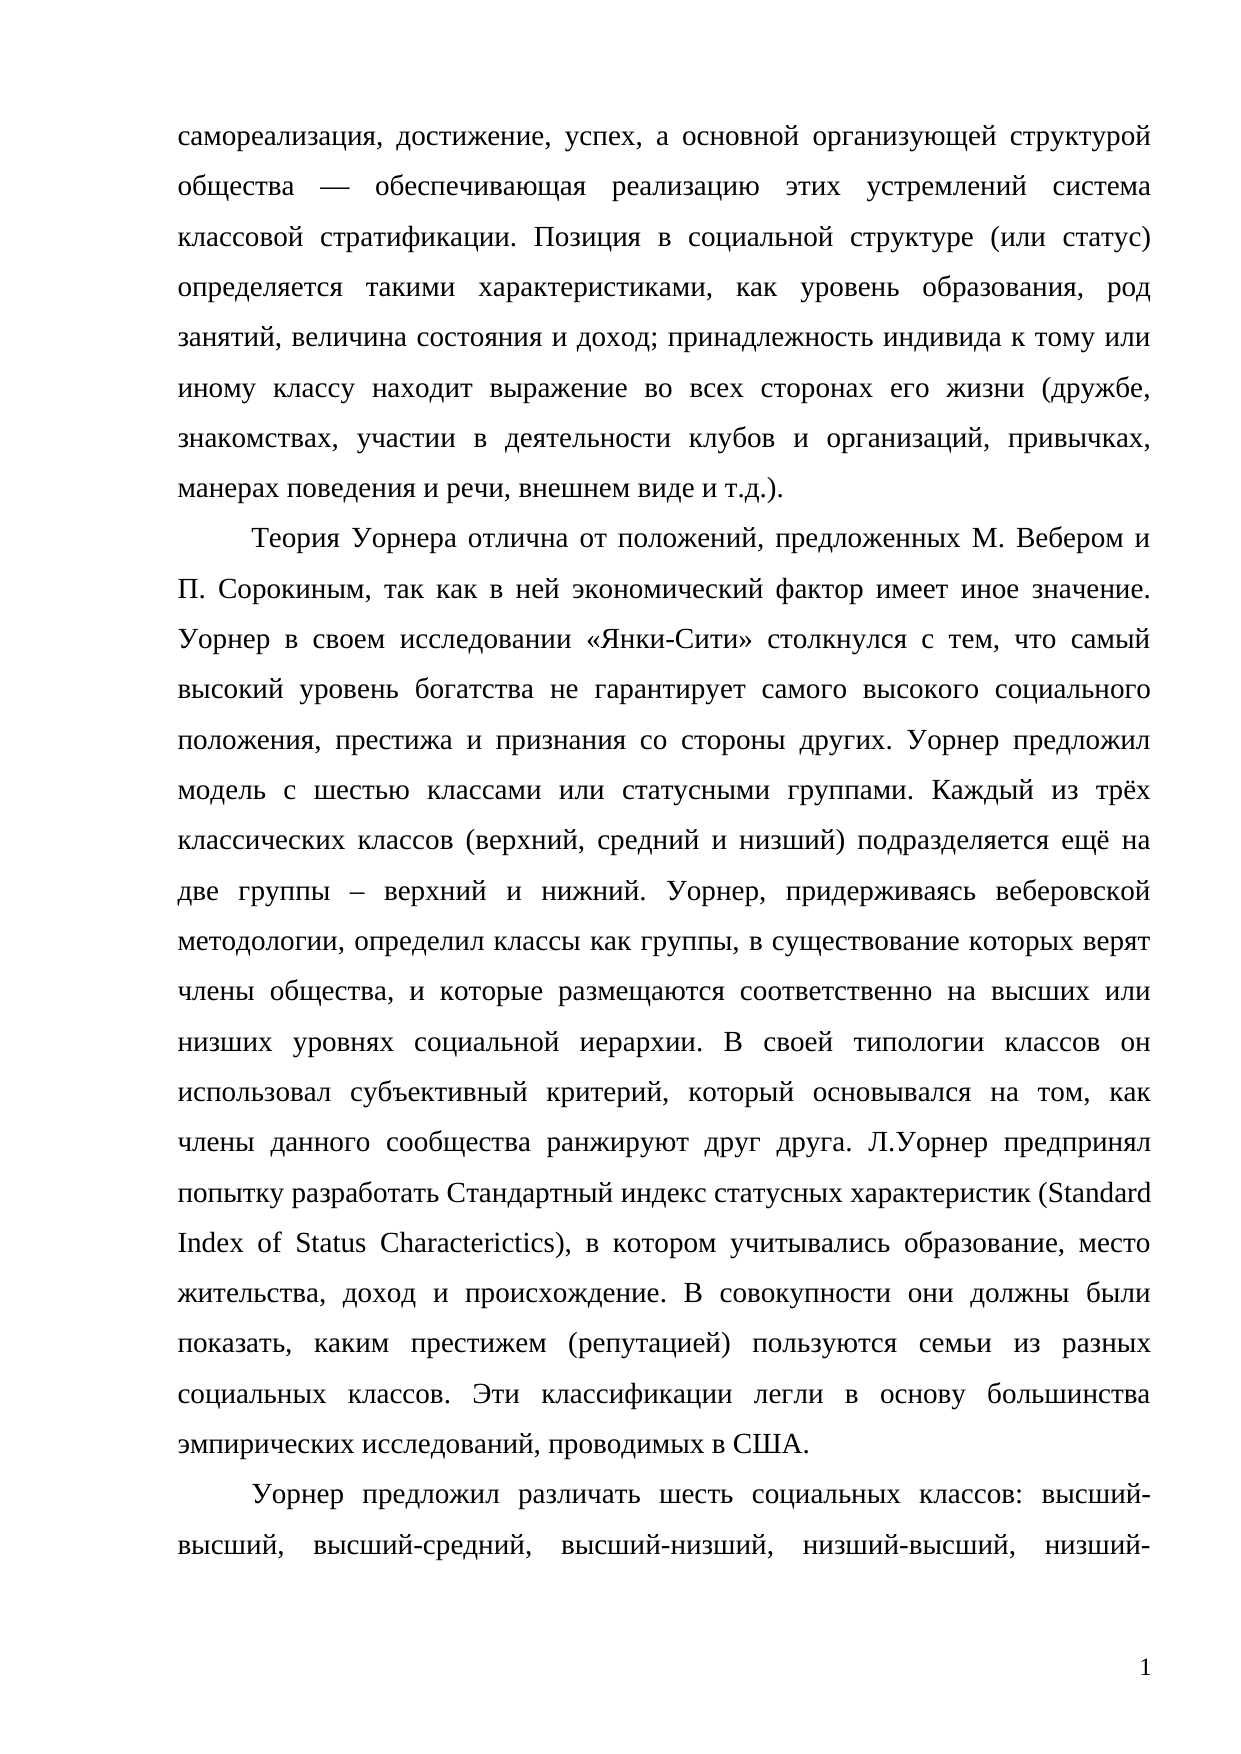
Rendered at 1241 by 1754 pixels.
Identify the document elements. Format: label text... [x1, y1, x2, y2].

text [177, 1477, 1152, 1560]
text Теория Уорнера отлична от положений, предложенных М. Вебером и П. Сорокиным, так как в ней экономический фактор имеет иное значение. Уорнер в своем исследовании «Янки-Сити» столкнулся с тем, что самый высокий уровень богатства не гарантирует самого высокого социального положения, престижа и признания со стороны других. Уорнер предложил модель с шестью классами или статусными группами. Каждый из трёх классических классов (верхний, средний и низший) подразделяется ещё на две группы – верхний и нижний. Уорнер, придерживаясь веберовской методологии, определил классы как группы, в существование которых верят члены общества, и которые размещаются соответственно на высших или низших уровнях социальной иерархии. В своей типологии классов он использовал субъективный критерий, который основывался на том, как члены данного сообщества ранжируют друг друга. Л.Уорнер предпринял попытку разработать Стандартный индекс статусных характеристик (Standard Index of Status Characterictics), в котором учитывались образование, место жительства, доход и происхождение. В совокупности они должны были показать, каким престижем (репутацией) пользуются семьи из разных социальных классов. Эти классификации легли в основу большинства эмпирических исследований, проводимых в США. [177, 521, 1152, 1460]
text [177, 118, 1152, 504]
